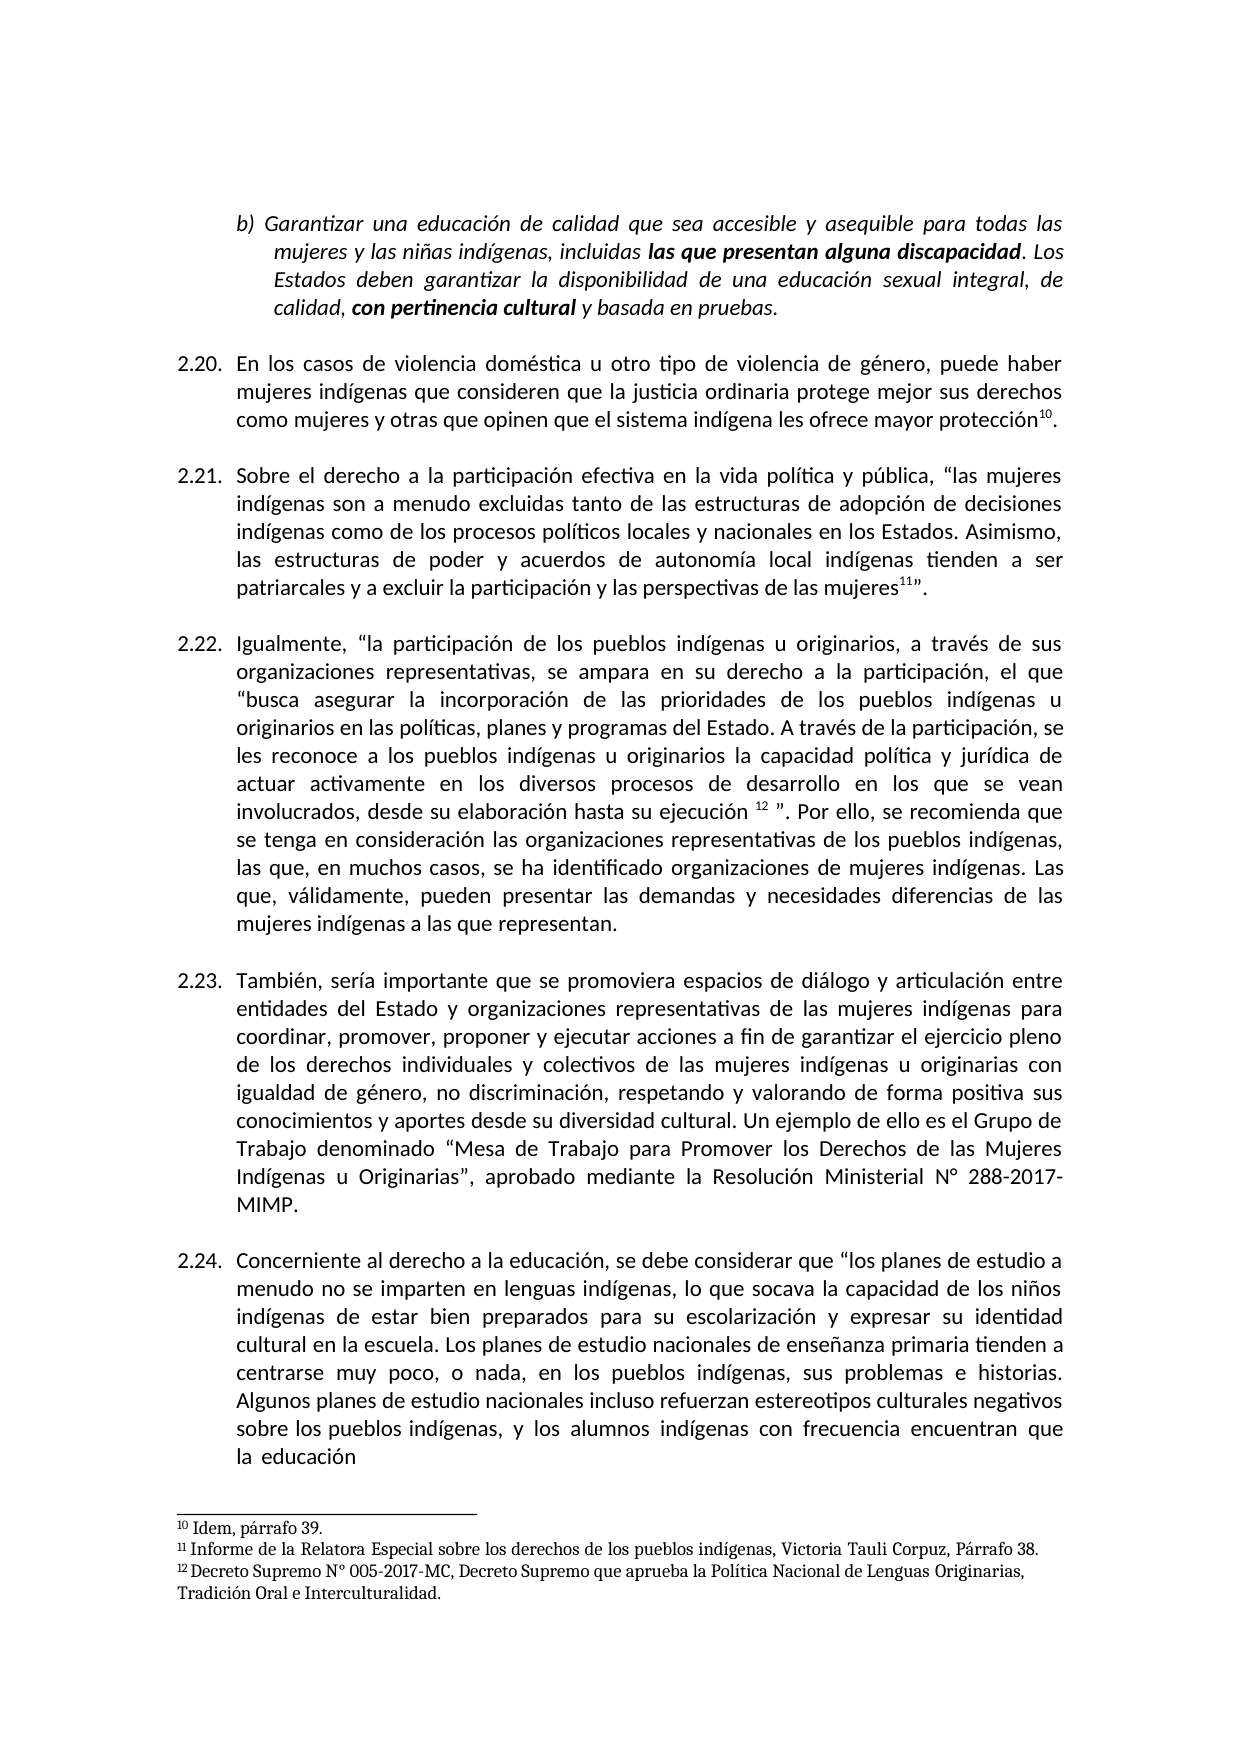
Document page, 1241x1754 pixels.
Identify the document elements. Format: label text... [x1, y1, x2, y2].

list Igualmente, “la participación de los pueblos indígenas u originarios, a través de sus organizaciones representativas, se ampara en su derecho a la participación, el que “busca asegurar la incorporación de las prioridades de los pueblos indígenas u originarios en las políticas, planes y programas del Estado. A través de la participación, se les reconoce a los pueblos indígenas u originarios la capacidad política y jurídica de actuar activamente en los diversos procesos de desarrollo en los que se vean involucrados, desde su elaboración hasta su ejecución 12 ”. Por ello, se recomienda que se tenga en consideración las organizaciones representativas de los pueblos indígenas, las que, en muchos casos, se ha identificado organizaciones de mujeres indígenas. Las que, válidamente, pueden presentar las demandas y necesidades diferencias de las mujeres indígenas a las que representan. [177, 629, 1064, 937]
list Concerniente al derecho a la educación, se debe considerar que “los planes de estudio a menudo no se imparten en lenguas indígenas, lo que socava la capacidad de los niños indígenas de estar bien preparados para su escolarización y expresar su identidad cultural en la escuela. Los planes de estudio nacionales de enseñanza primaria tienden a centrarse muy poco, o nada, en los pueblos indígenas, sus problemas e historias. Algunos planes de estudio nacionales incluso refuerzan estereotipos culturales negativos sobre los pueblos indígenas, y los alumnos indígenas con frecuencia encuentran que la educación [177, 1246, 1064, 1470]
list También, sería importante que se promoviera espacios de diálogo y articulación entre entidades del Estado y organizaciones representativas de las mujeres indígenas para coordinar, promover, proponer y ejecutar acciones a fin de garantizar el ejercicio pleno de los derechos individuales y colectivos de las mujeres indígenas u originarias con igualdad de género, no discriminación, respetando y valorando de forma positiva sus conocimientos y aportes desde su diversidad cultural. Un ejemplo de ello es el Grupo de Trabajo denominado “Mesa de Trabajo para Promover los Derechos de las Mujeres Indígenas u Originarias”, aprobado mediante la Resolución Ministerial N° 288-2017- MIMP. [177, 966, 1064, 1218]
list Sobre el derecho a la participación efectiva en la vida política y pública, “las mujeres indígenas son a menudo excluidas tanto de las estructuras de adopción de decisiones indígenas como de los procesos políticos locales y nacionales en los Estados. Asimismo, las estructuras de poder y acuerdos de autonomía local indígenas tienden a ser patriarcales y a excluir la participación y las perspectivas de las mujeres11”. [177, 461, 1063, 601]
text 12 Decreto Supremo N° 005-2017-MC, Decreto Supremo que aprueba la Política Nacional de Lenguas Originarias, Tradición Oral e Interculturalidad. [177, 1561, 1065, 1604]
list En los casos de violencia doméstica u otro tipo de violencia de género, puede haber mujeres indígenas que consideren que la justicia ordinaria protege mejor sus derechos como mujeres y otras que opinen que el sistema indígena les ofrece mayor protección10. [177, 349, 1063, 433]
text 11 Informe de la Relatora Especial sobre los derechos de los pueblos indígenas, Victoria Tauli Corpuz, Párrafo 38. [177, 1539, 1065, 1561]
text b) Garantizar una educación de calidad que sea accesible y asequible para todas las mujeres y las niñas indígenas, incluidas las que presentan alguna discapacidad. Los Estados deben garantizar la disponibilidad de una educación sexual integral, de calidad, con pertinencia cultural y basada en pruebas. [236, 209, 1064, 321]
text 10 Idem, párrafo 39. [177, 1517, 1176, 1539]
